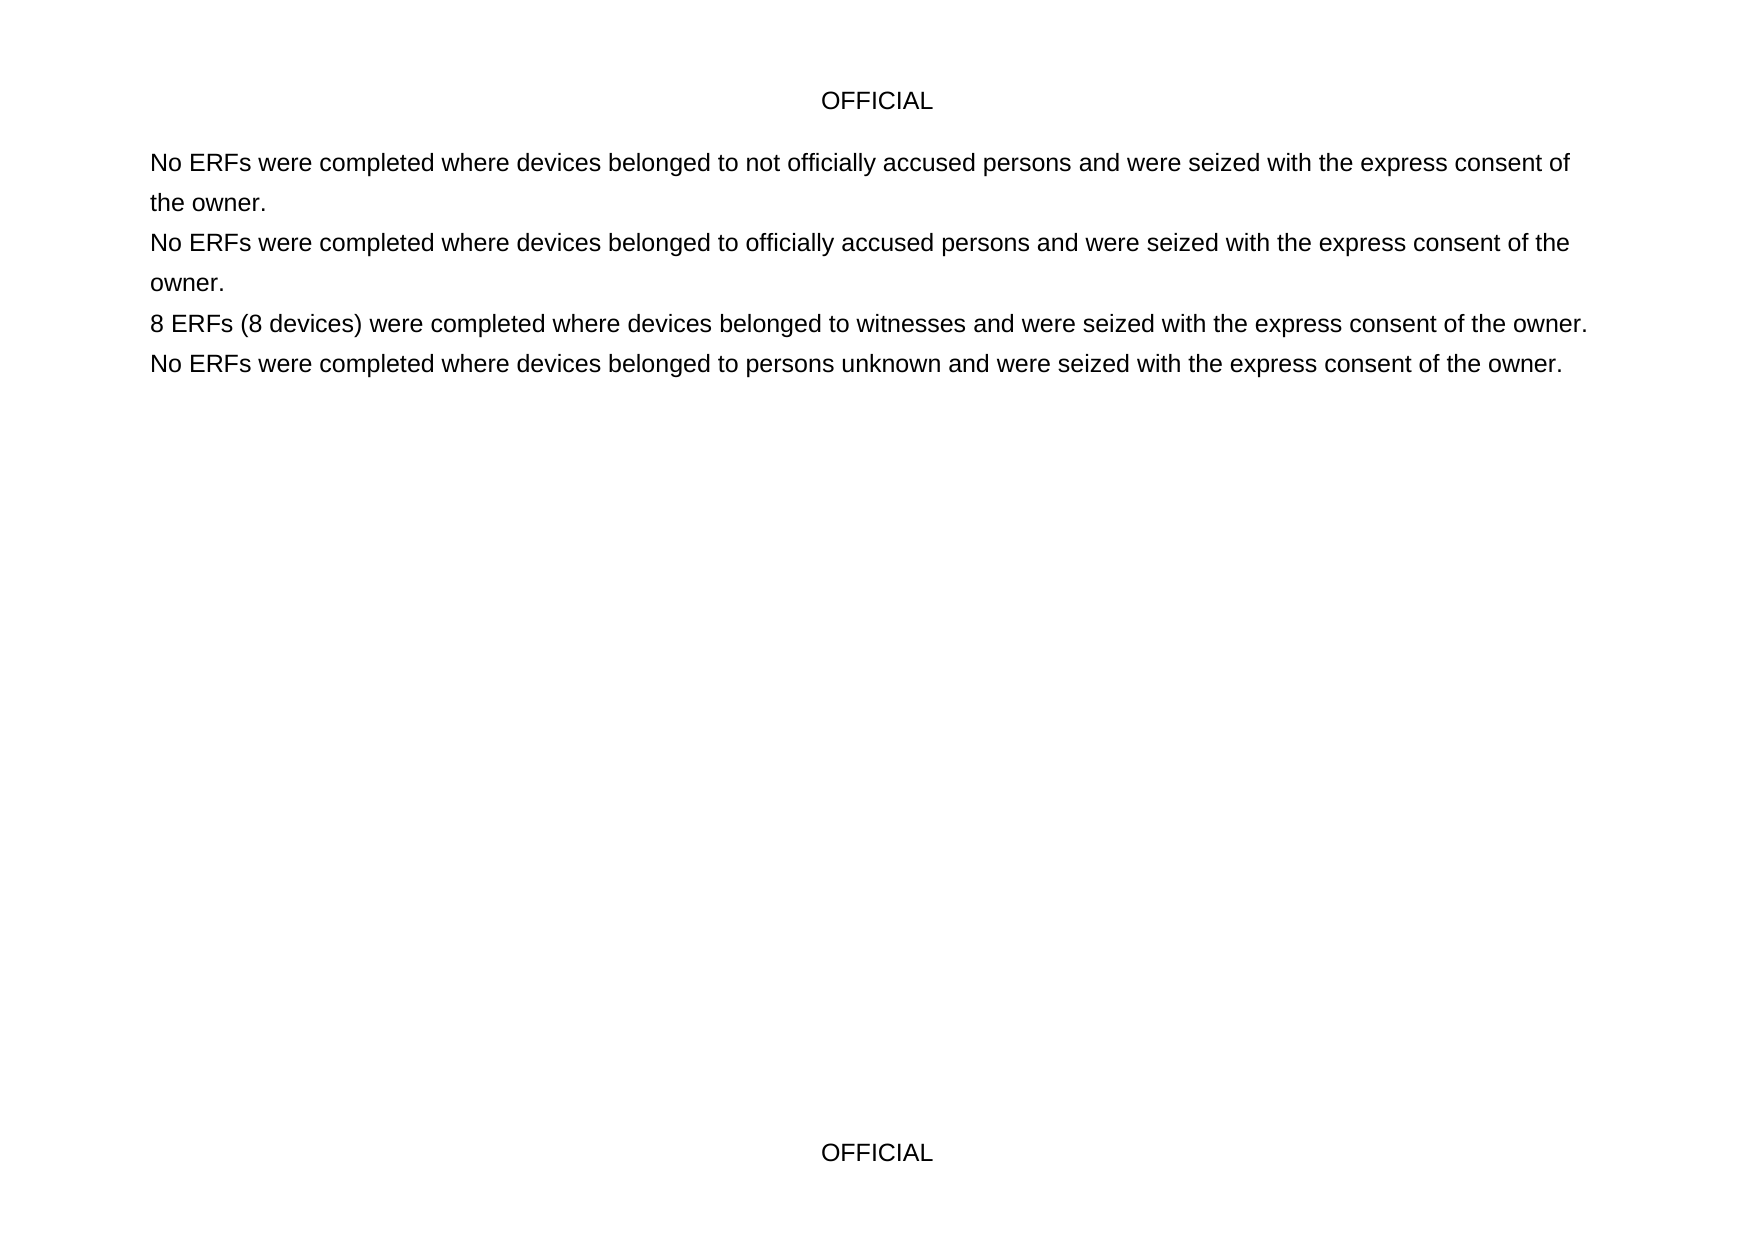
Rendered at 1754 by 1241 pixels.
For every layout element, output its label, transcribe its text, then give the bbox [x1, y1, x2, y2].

text 8 ERFs (8 devices) were completed where devices belonged to witnesses and were seized with the express consent of the owner. [150, 308, 1604, 337]
text No ERFs were completed where devices belonged to officially accused persons and were seized with the express consent of the owner. [150, 228, 1604, 297]
text No ERFs were completed where devices belonged to persons unknown and were seized with the express consent of the owner. [150, 349, 1604, 377]
text No ERFs were completed where devices belonged to not officially accused persons and were seized with the express consent of the owner. [150, 148, 1604, 217]
